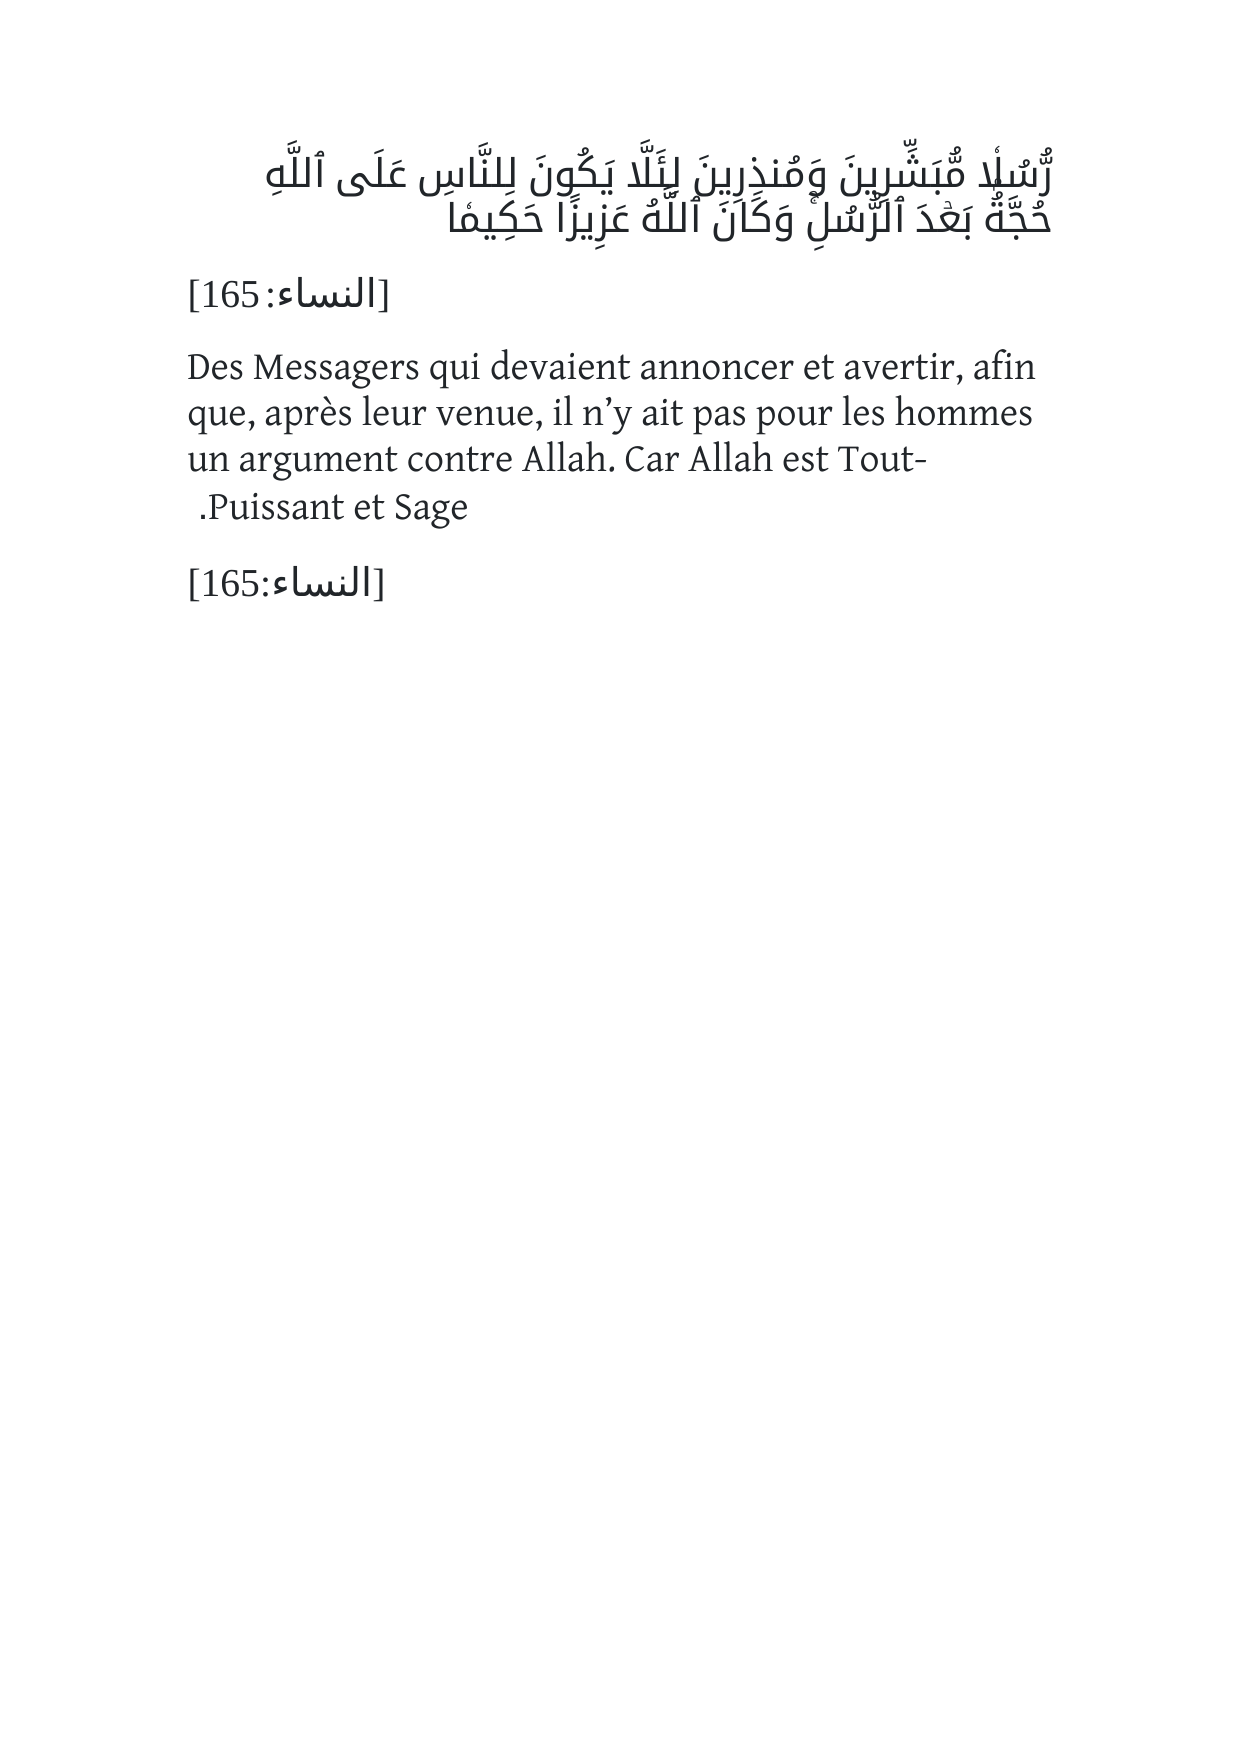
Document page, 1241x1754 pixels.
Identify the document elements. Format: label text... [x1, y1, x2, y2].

text [النساء:165] [187, 270, 1053, 316]
text Des Messagers qui devaient annoncer et avertir, afin que, après leur venue, il n’y ait pas pour les hommes un argument contre Allah. Car Allah est Tout- Puissant et Sage. [208, 345, 1053, 530]
text [النساء:165] [187, 559, 1053, 605]
text رُّسُلٗا مُّبَشِّرِينَ وَمُنذِرِينَ لِئَلَّا يَكُونَ لِلنَّاسِ عَلَى ٱللَّهِ حُجَّةُۢ بَعۡدَ ٱلرُّسُلِۚ وَكَانَ ٱللَّهُ عَزِيزًا حَكِيمٗا [187, 150, 1053, 241]
